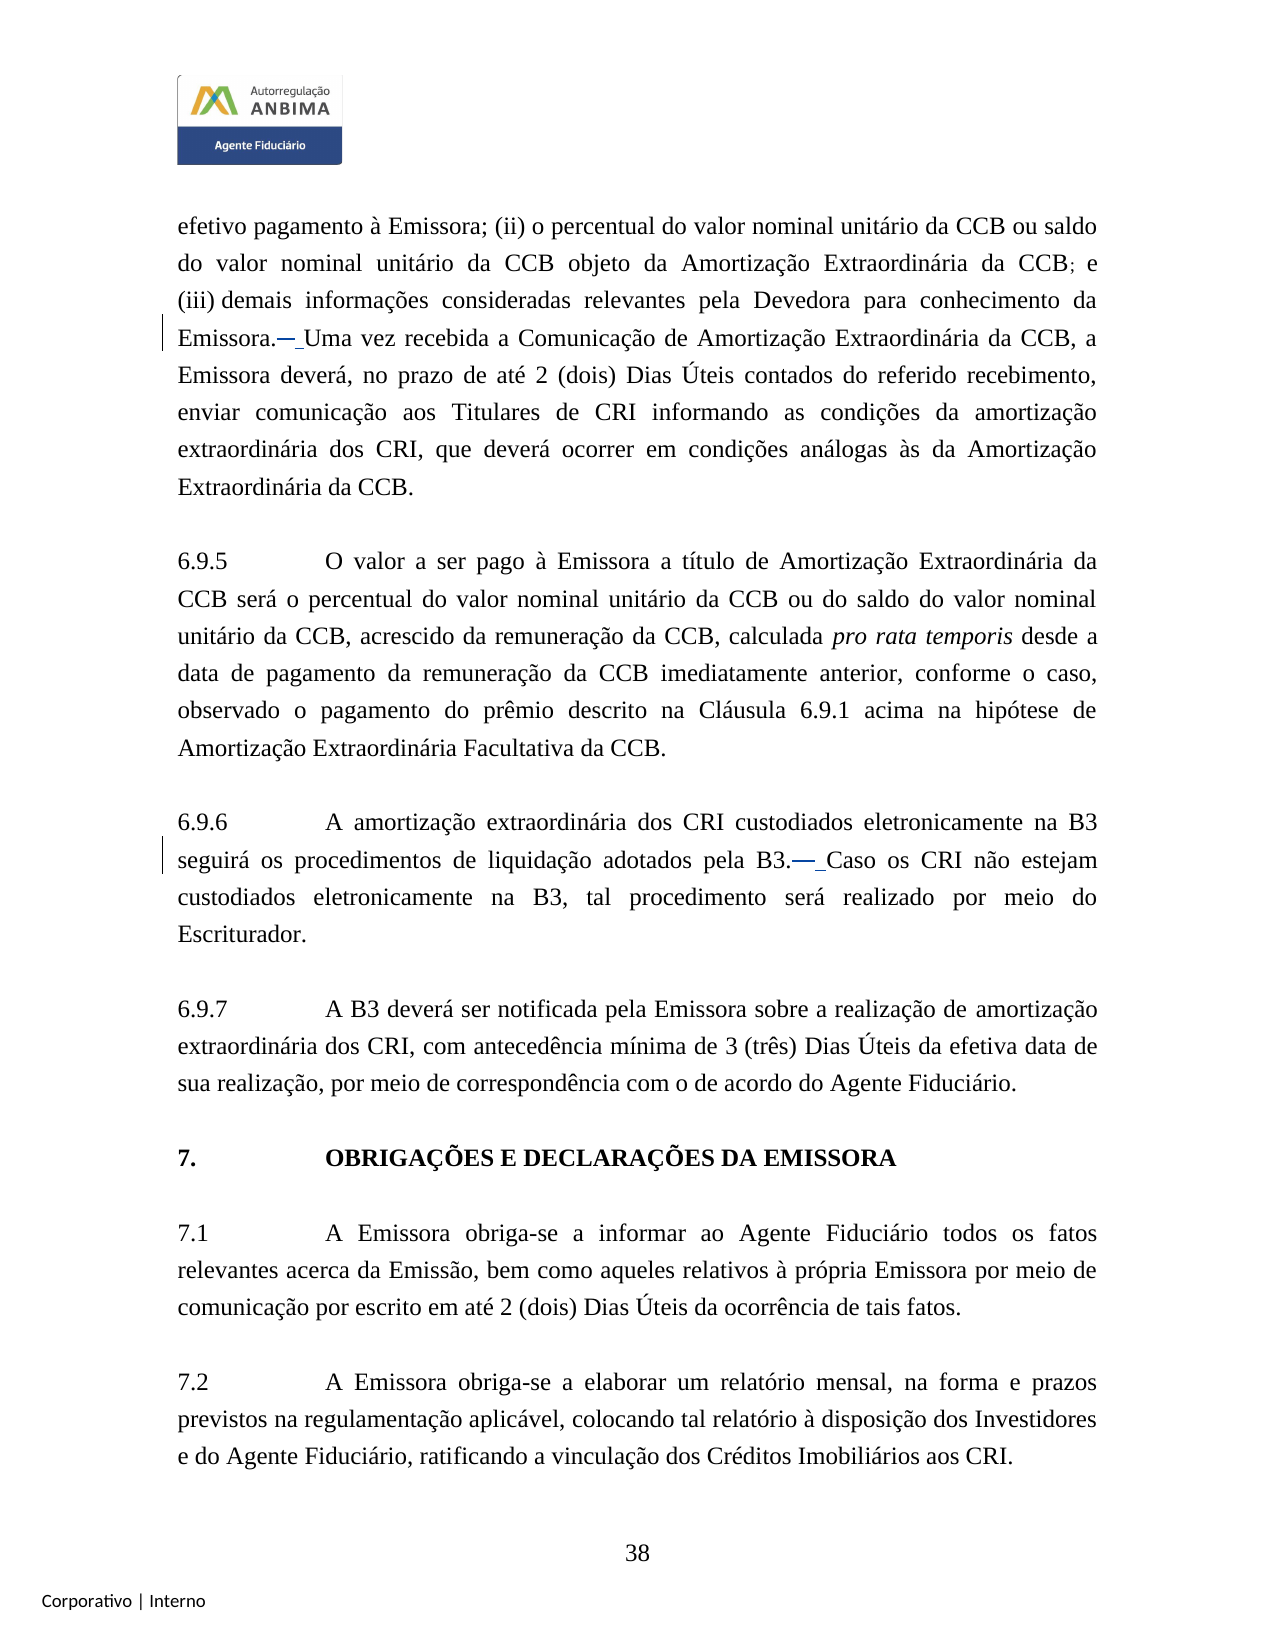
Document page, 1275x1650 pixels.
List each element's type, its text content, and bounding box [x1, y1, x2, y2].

text 7.2 A Emissora obriga-se a elaborar um relatório mensal, na forma e prazos previstos na regulamentação aplicável, colocando tal relatório à disposição dos Investidores e do Agente Fiduciário, ratificando a vinculação dos Créditos Imobiliários aos CRI. [177, 1367, 1098, 1470]
text 7.1 A Emissora obriga-se a informar ao Agente Fiduciário todos os fatos relevantes acerca da Emissão, bem como aqueles relativos à própria Emissora por meio de comunicação por escrito em até 2 (dois) Dias Úteis da ocorrência de tais fatos. [177, 1218, 1098, 1321]
subtitle 7. OBRIGAÇÕES E DECLARAÇÕES DA EMISSORA [177, 1143, 1098, 1172]
text 6.9.7 A B3 deverá ser notificada pela Emissora sobre a realização de amortização extraordinária dos CRI, com antecedência mínima de 3 (três) Dias Úteis da efetiva data de sua realização, por meio de correspondência com o de acordo do Agente Fiduciário. [177, 994, 1098, 1097]
text 6.9.6 A amortização extraordinária dos CRI custodiados eletronicamente na B3 seguirá os procedimentos de liquidação adotados pela B3.Caso os CRI não estejam custodiados eletronicamente na B3, tal procedimento será realizado por meio do Escriturador. [177, 807, 1098, 948]
picture [177, 75, 343, 165]
text 6.9.5 O valor a ser pago à Emissora a título de Amortização Extraordinária da CCB será o percentual do valor nominal unitário da CCB ou do saldo do valor nominal unitário da CCB, acrescido da remuneração da CCB, calculada pro rata temporis desde a data de pagamento da remuneração da CCB imediatamente anterior, conforme o caso, observado o pagamento do prêmio descrito na Cláusula 6.9.1 acima na hipótese de Amortização Extraordinária Facultativa da CCB. [177, 546, 1098, 762]
